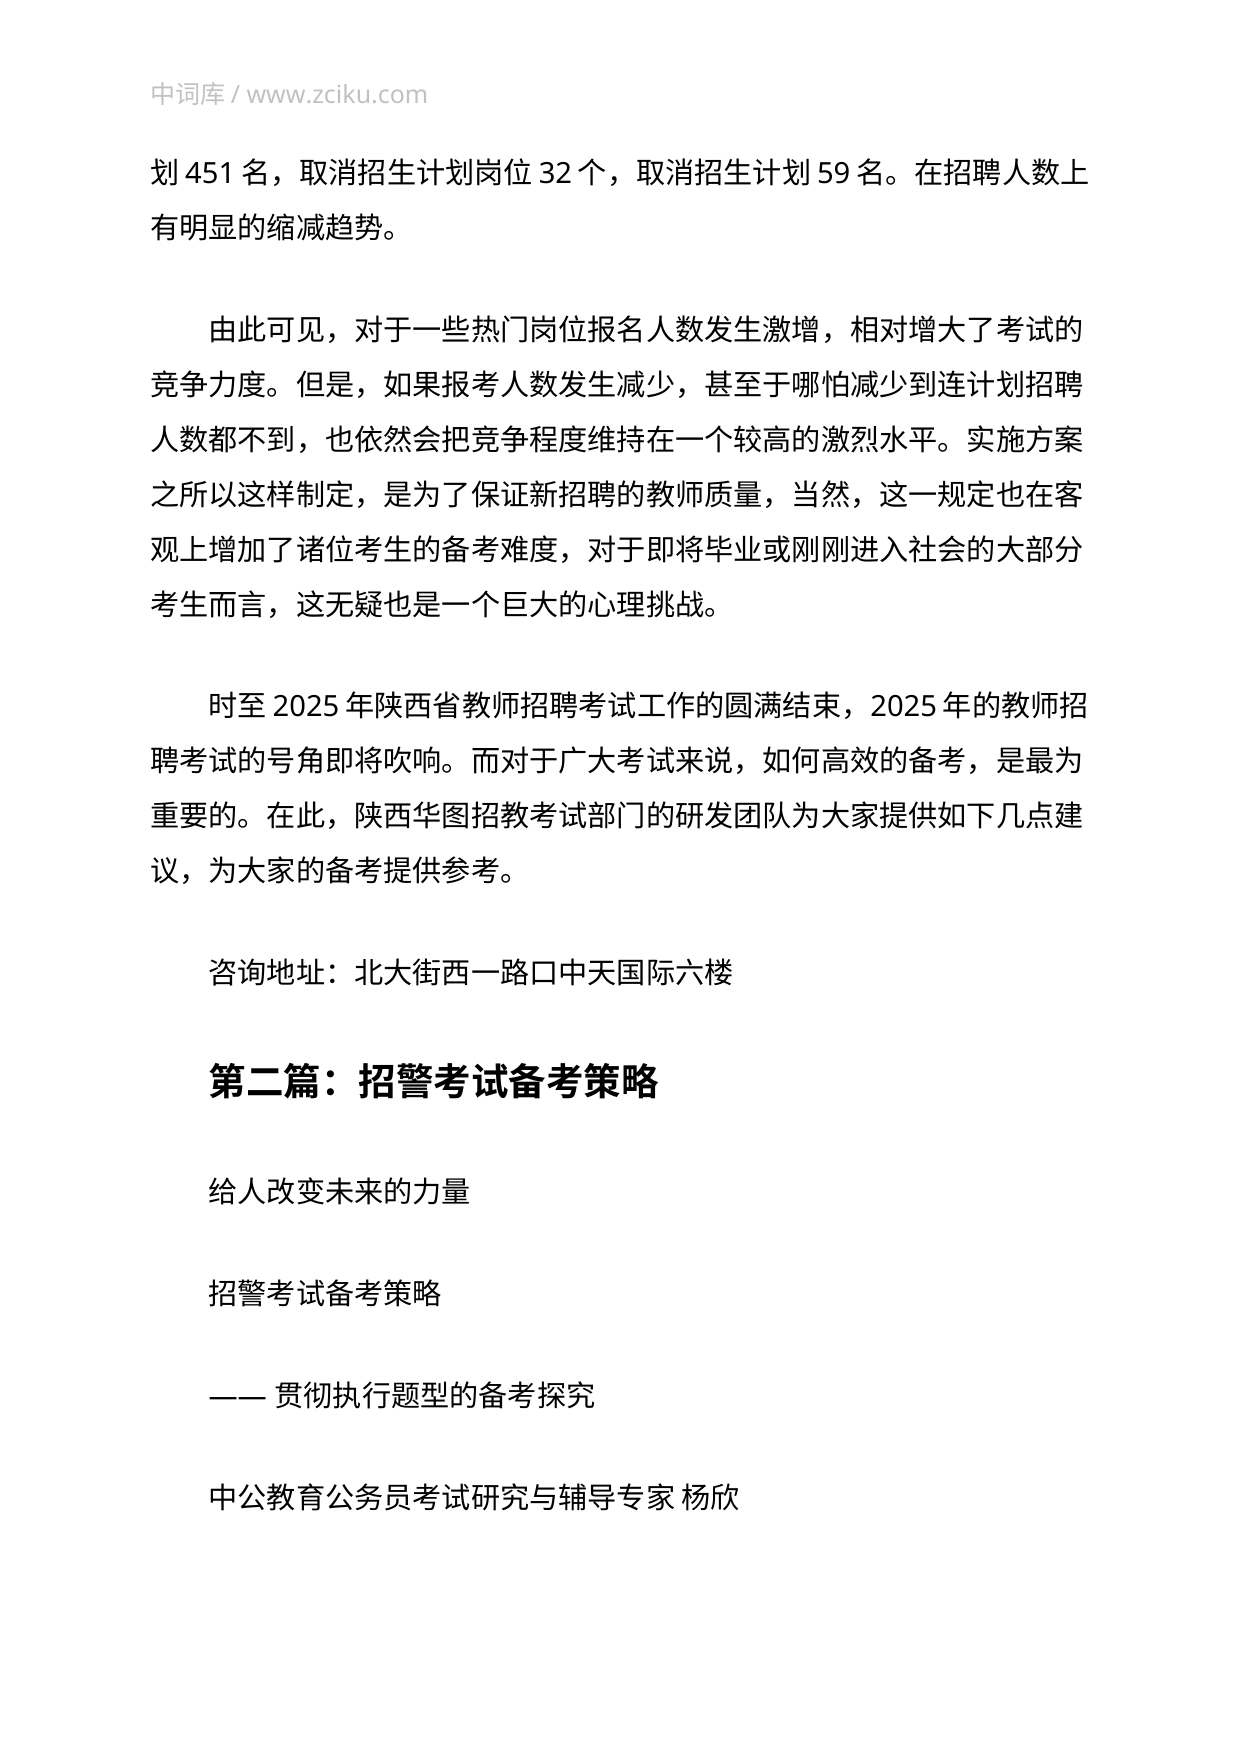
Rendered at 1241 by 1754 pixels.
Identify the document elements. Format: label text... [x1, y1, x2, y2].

text 第二篇：招警考试备考策略 [150, 1051, 1090, 1106]
text 给人改变未来的力量 [150, 1169, 1090, 1211]
text 中公教育公务员考试研究与辅导专家 杨欣 [150, 1474, 1090, 1517]
text 咨询地址：北大街西一路口中天国际六楼 [150, 949, 1090, 992]
text 时至2025年陕西省教师招聘考试工作的圆满结束，2025年的教师招聘考试的号角即将吹响。而对于广大考试来说，如何高效的备考，是最为重要的。在此，陕西华图招教考试部门的研发团队为大家提供如下几点建议，为大家的备考提供参考。 [150, 683, 1090, 890]
text —— 贯彻执行题型的备考探究 [150, 1372, 1090, 1415]
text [150, 150, 1090, 247]
text 由此可见，对于一些热门岗位报名人数发生激增，相对增大了考试的竞争力度。但是，如果报考人数发生减少，甚至于哪怕减少到连计划招聘人数都不到，也依然会把竞争程度维持在一个较高的激烈水平。实施方案之所以这样制定，是为了保证新招聘的教师质量，当然，这一规定也在客观上增加了诸位考生的备考难度，对于即将毕业或刚刚进入社会的大部分考生而言，这无疑也是一个巨大的心理挑战。 [150, 307, 1090, 623]
text 招警考试备考策略 [150, 1271, 1090, 1313]
